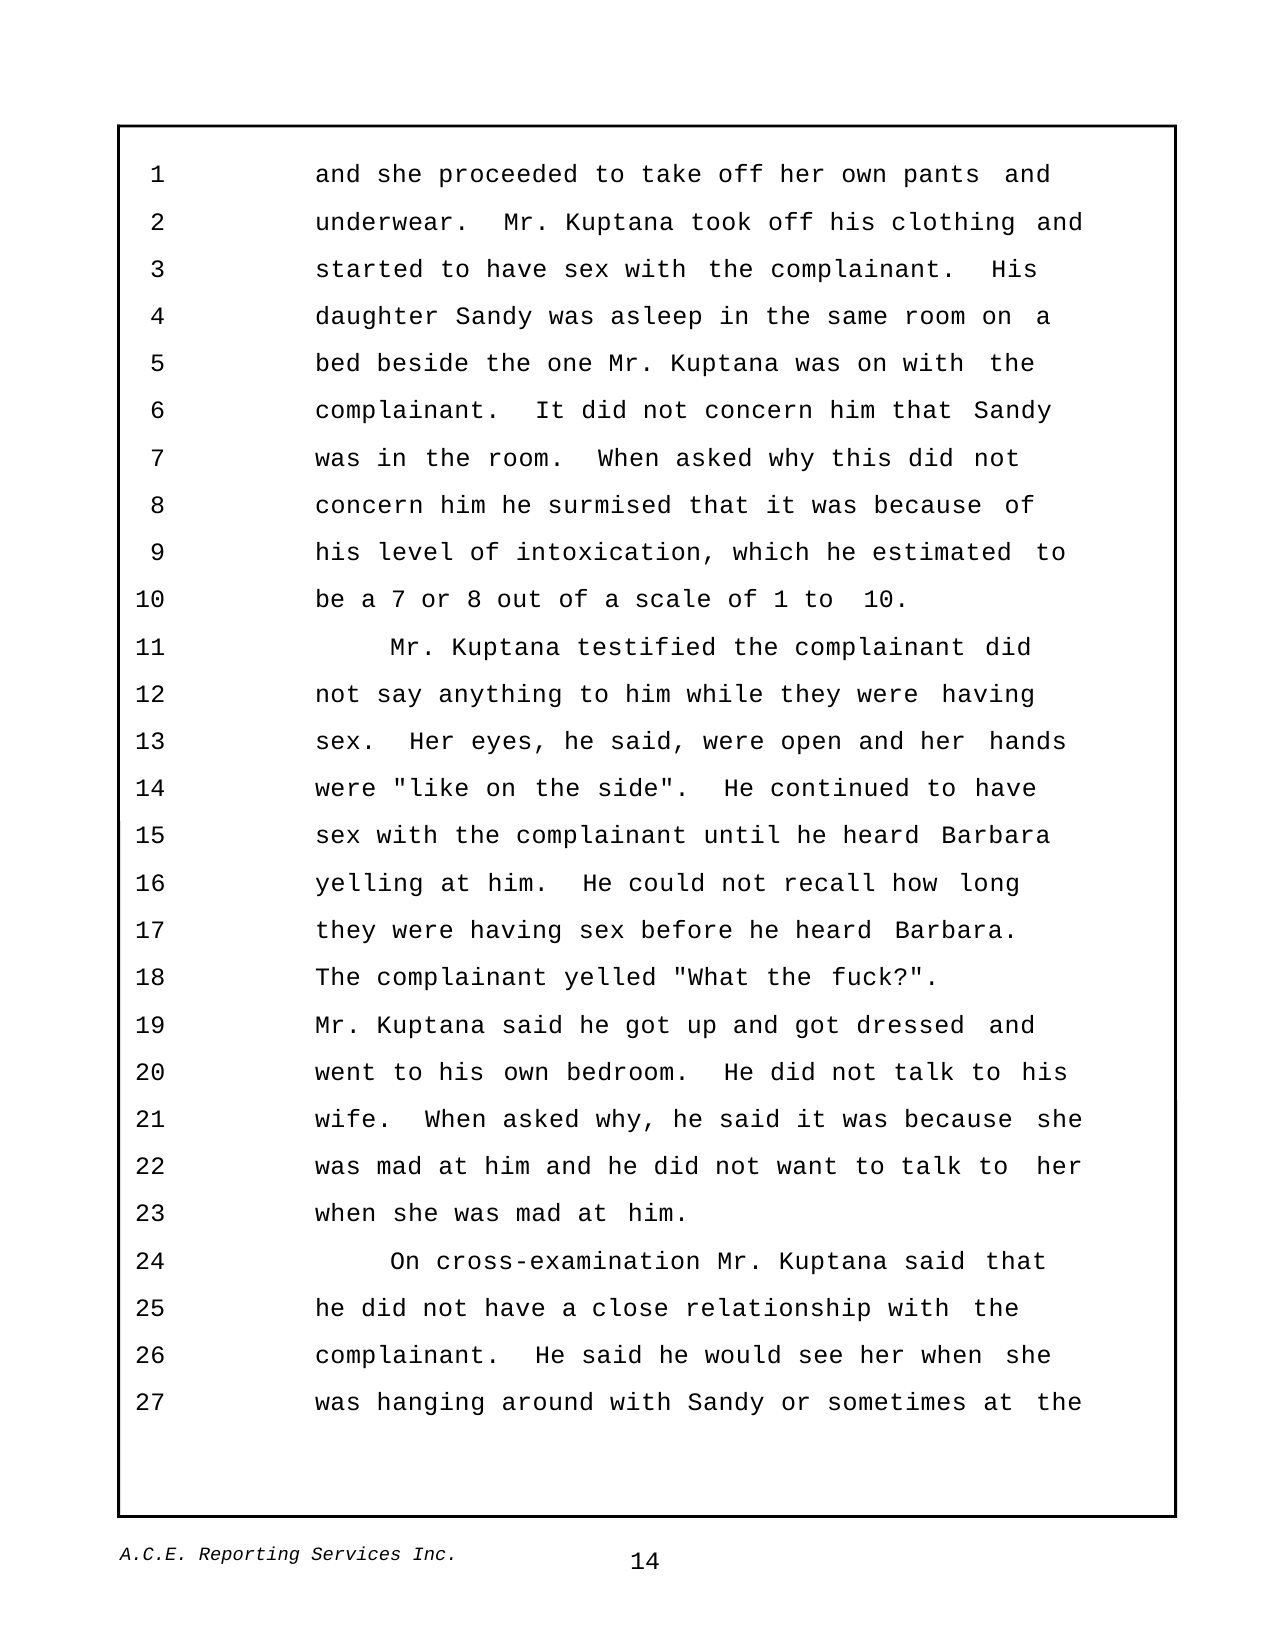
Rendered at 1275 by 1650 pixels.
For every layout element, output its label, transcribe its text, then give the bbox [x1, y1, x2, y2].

list bed beside the one Mr. Kuptana was on with the [150, 351, 1121, 379]
list was hanging around with Sandy or sometimes at the [135, 1390, 1121, 1418]
list The complainant yelled "What the fuck?". [135, 965, 1121, 993]
list concern him he surmised that it was because of [150, 493, 1121, 521]
list was mad at him and he did not want to talk to her [135, 1154, 1121, 1182]
list were "like on the side". He continued to have [135, 776, 1121, 804]
list and she proceeded to take off her own pants and [150, 162, 1121, 190]
list complainant. It did not concern him that Sandy [150, 398, 1121, 426]
list wife. When asked why, he said it was because she [135, 1107, 1121, 1135]
list complainant. He said he would see her when she [135, 1343, 1121, 1371]
list be a 7 or 8 out of a scale of 1 to 10. [135, 587, 1121, 615]
list his level of intoxication, which he estimated to [150, 540, 1121, 568]
list went to his own bedroom. He did not talk to his [135, 1059, 1121, 1088]
list sex. Her eyes, he said, were open and her hands [135, 729, 1121, 757]
list sex with the complainant until he heard Barbara [135, 823, 1121, 851]
list yelling at him. He could not recall how long [135, 871, 1121, 899]
list they were having sex before he heard Barbara. [135, 918, 1121, 946]
list started to have sex with the complainant. His [150, 256, 1121, 285]
list Mr. Kuptana said he got up and got dressed and [135, 1012, 1121, 1041]
list not say anything to him while they were having [135, 681, 1121, 710]
list Mr. Kuptana testified the complainant did [135, 634, 1121, 663]
list underwear. Mr. Kuptana took off his clothing and [150, 209, 1121, 237]
list daughter Sandy was asleep in the same room on a [150, 304, 1121, 332]
list On cross-examination Mr. Kuptana said that [135, 1248, 1121, 1277]
list he did not have a close relationship with the [135, 1296, 1121, 1324]
list when she was mad at him. [135, 1201, 1121, 1229]
list was in the room. When asked why this did not [150, 445, 1121, 474]
